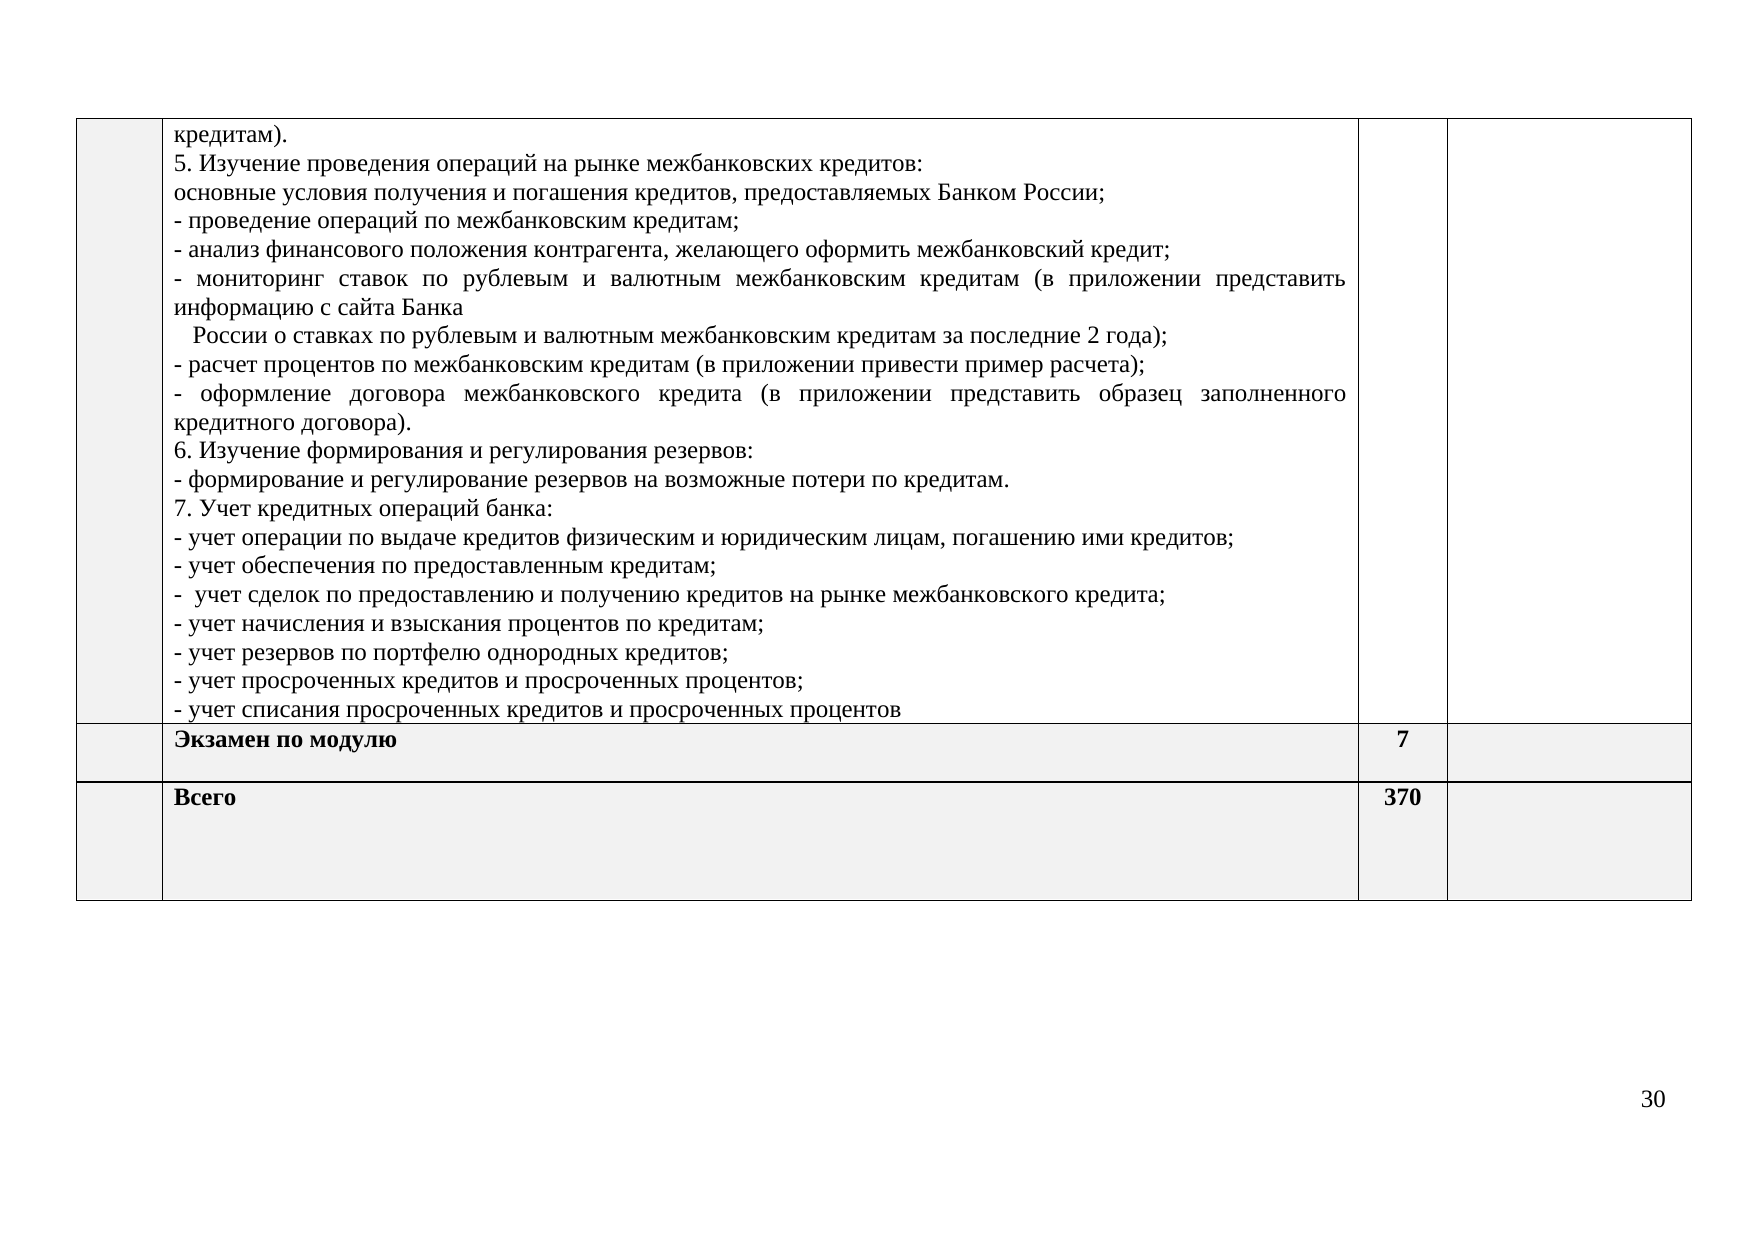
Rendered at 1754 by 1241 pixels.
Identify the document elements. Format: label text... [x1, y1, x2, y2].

table_cell [77, 783, 162, 899]
table_cell Экзамен по модулю [163, 724, 1358, 781]
table_cell [77, 119, 162, 723]
table_cell [1448, 119, 1691, 723]
table_cell [1448, 783, 1691, 899]
table_cell [1359, 119, 1447, 723]
table_cell 7 [1359, 724, 1447, 781]
table_cell 370 [1359, 783, 1447, 899]
table_cell [1448, 724, 1691, 781]
table_cell [77, 724, 162, 781]
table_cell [163, 119, 1358, 723]
table_cell Всего [163, 783, 1358, 899]
